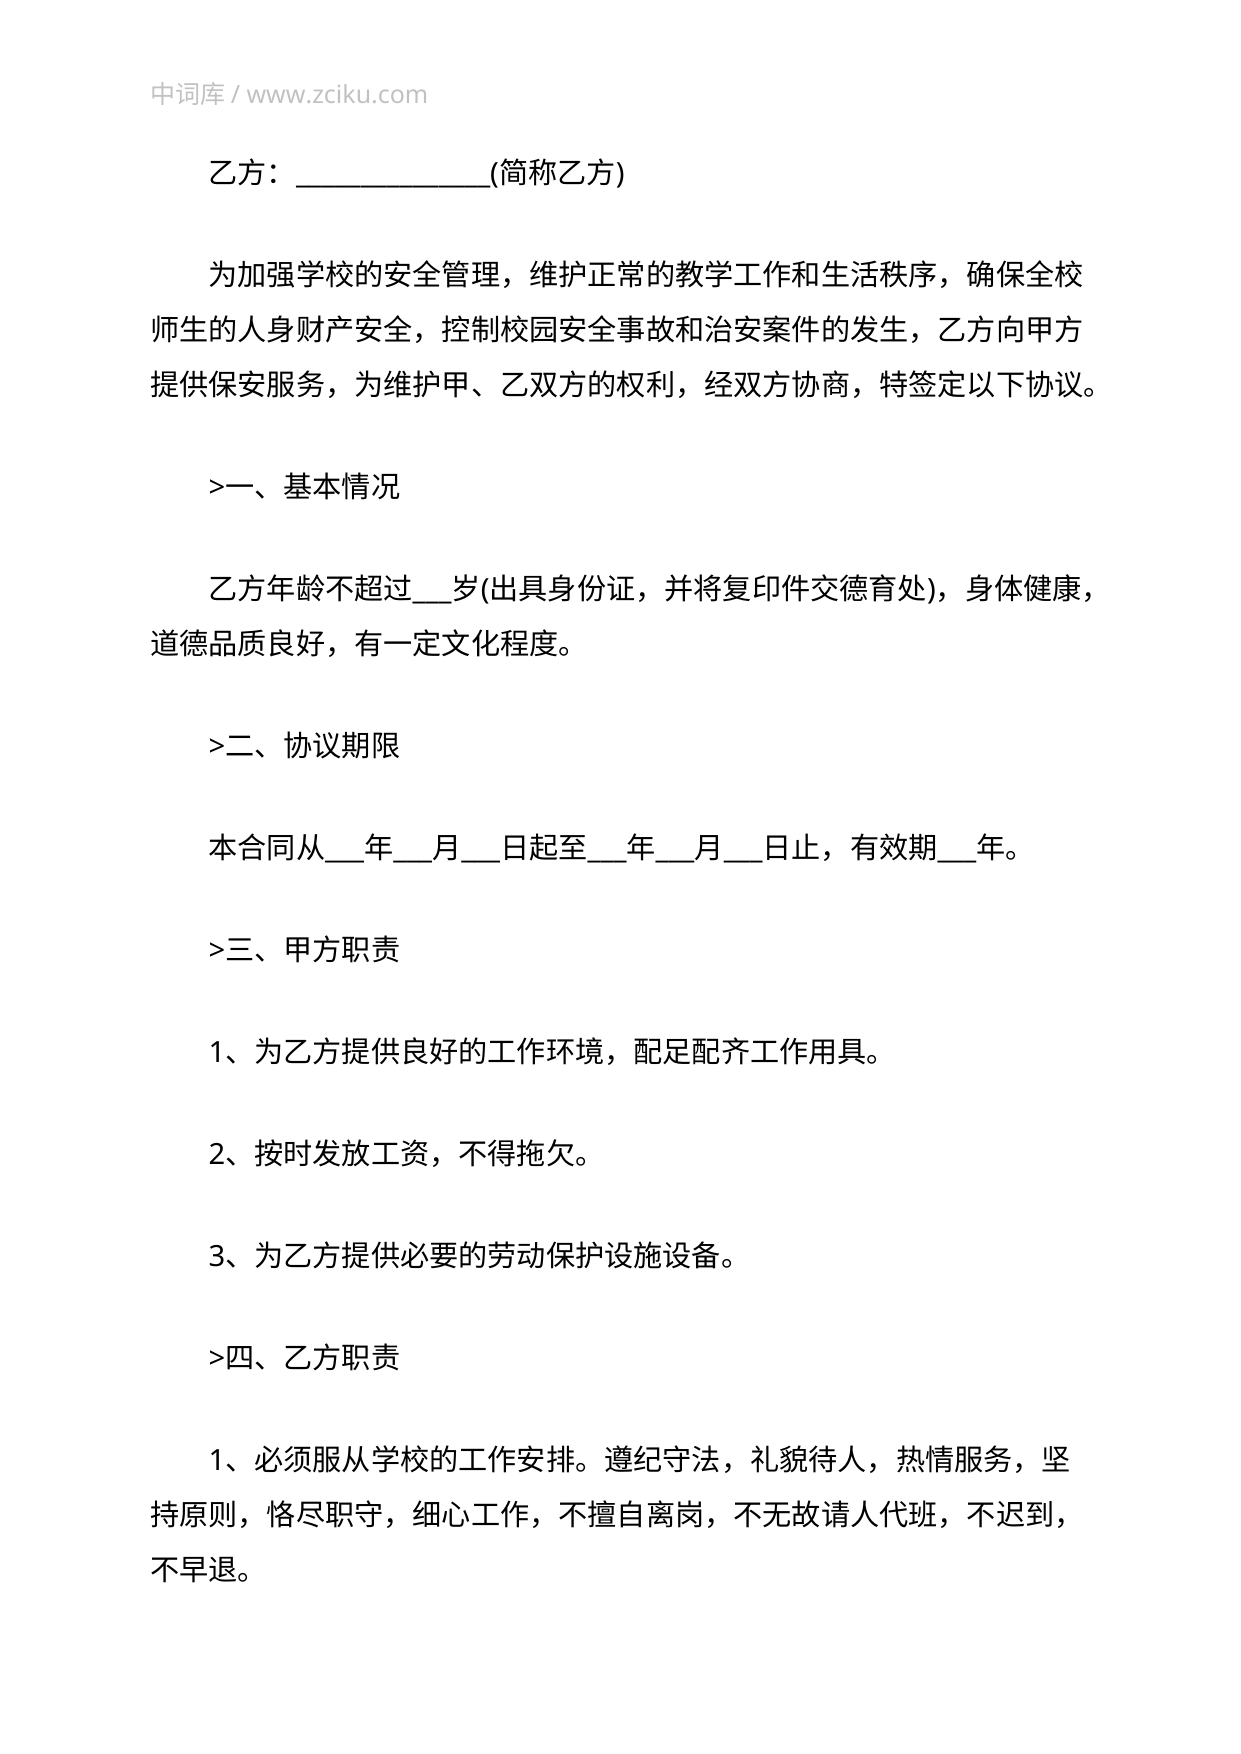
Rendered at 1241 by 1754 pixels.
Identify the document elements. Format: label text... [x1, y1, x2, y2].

text 3、为乙方提供必要的劳动保护设施设备。 [150, 1232, 1090, 1274]
text >四、乙方职责 [150, 1334, 1090, 1377]
text >三、甲方职责 [150, 926, 1090, 969]
text >一、基本情况 [150, 463, 1090, 506]
text 本合同从___年___月___日起至___年___月___日止，有效期___年。 [150, 824, 1090, 867]
text 2、按时发放工资，不得拖欠。 [150, 1130, 1090, 1173]
text 乙方：_______________(简称乙方) [150, 150, 1090, 192]
text 为加强学校的安全管理，维护正常的教学工作和生活秩序，确保全校师生的人身财产安全，控制校园安全事故和治安案件的发生，乙方向甲方提供保安服务，为维护甲、乙双方的权利，经双方协商，特签定以下协议。 [150, 252, 1090, 404]
text 1、必须服从学校的工作安排。遵纪守法，礼貌待人，热情服务，坚持原则，恪尽职守，细心工作，不擅自离岗，不无故请人代班，不迟到，不早退。 [150, 1436, 1090, 1588]
text >二、协议期限 [150, 722, 1090, 765]
text 1、为乙方提供良好的工作环境，配足配齐工作用具。 [150, 1028, 1090, 1071]
text 乙方年龄不超过___岁(出具身份证，并将复印件交德育处)，身体健康，道德品质良好，有一定文化程度。 [150, 566, 1090, 663]
